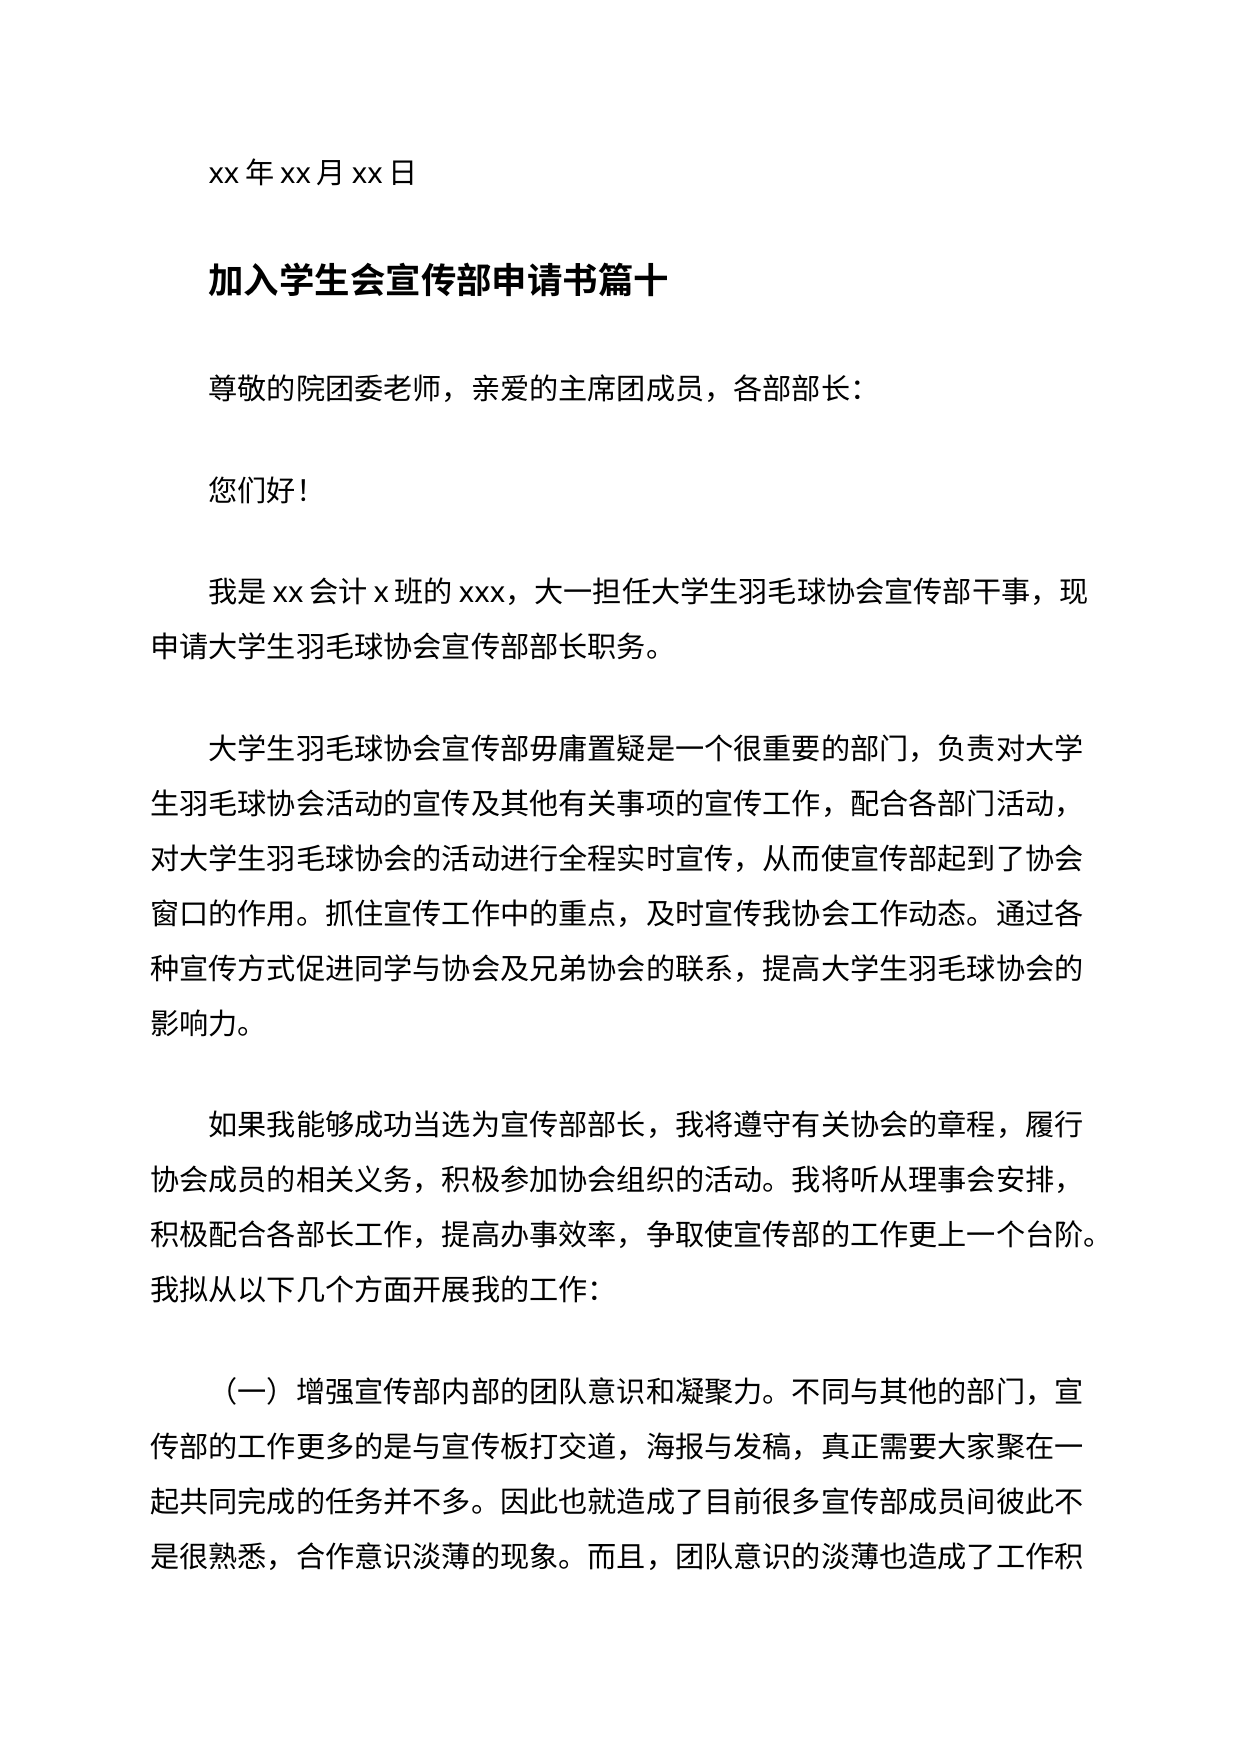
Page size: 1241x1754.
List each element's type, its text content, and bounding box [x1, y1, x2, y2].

text 大学生羽毛球协会宣传部毋庸置疑是一个很重要的部门，负责对大学生羽毛球协会活动的宣传及其他有关事项的宣传工作，配合各部门活动，对大学生羽毛球协会的活动进行全程实时宣传，从而使宣传部起到了协会窗口的作用。抓住宣传工作中的重点，及时宣传我协会工作动态。通过各种宣传方式促进同学与协会及兄弟协会的联系，提高大学生羽毛球协会的影响力。 [150, 726, 1090, 1042]
text 尊敬的院团委老师，亲爱的主席团成员，各部部长： [150, 365, 1090, 408]
text 您们好！ [150, 467, 1090, 509]
text xx年xx月xx日 [150, 150, 1090, 192]
text 我是xx会计x班的xxx，大一担任大学生羽毛球协会宣传部干事，现申请大学生羽毛球协会宣传部部长职务。 [150, 569, 1090, 666]
text 加入学生会宣传部申请书篇十 [150, 252, 1090, 303]
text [150, 1368, 1090, 1575]
text 如果我能够成功当选为宣传部部长，我将遵守有关协会的章程，履行协会成员的相关义务，积极参加协会组织的活动。我将听从理事会安排，积极配合各部长工作，提高办事效率，争取使宣传部的工作更上一个台阶。我拟从以下几个方面开展我的工作： [150, 1102, 1090, 1309]
